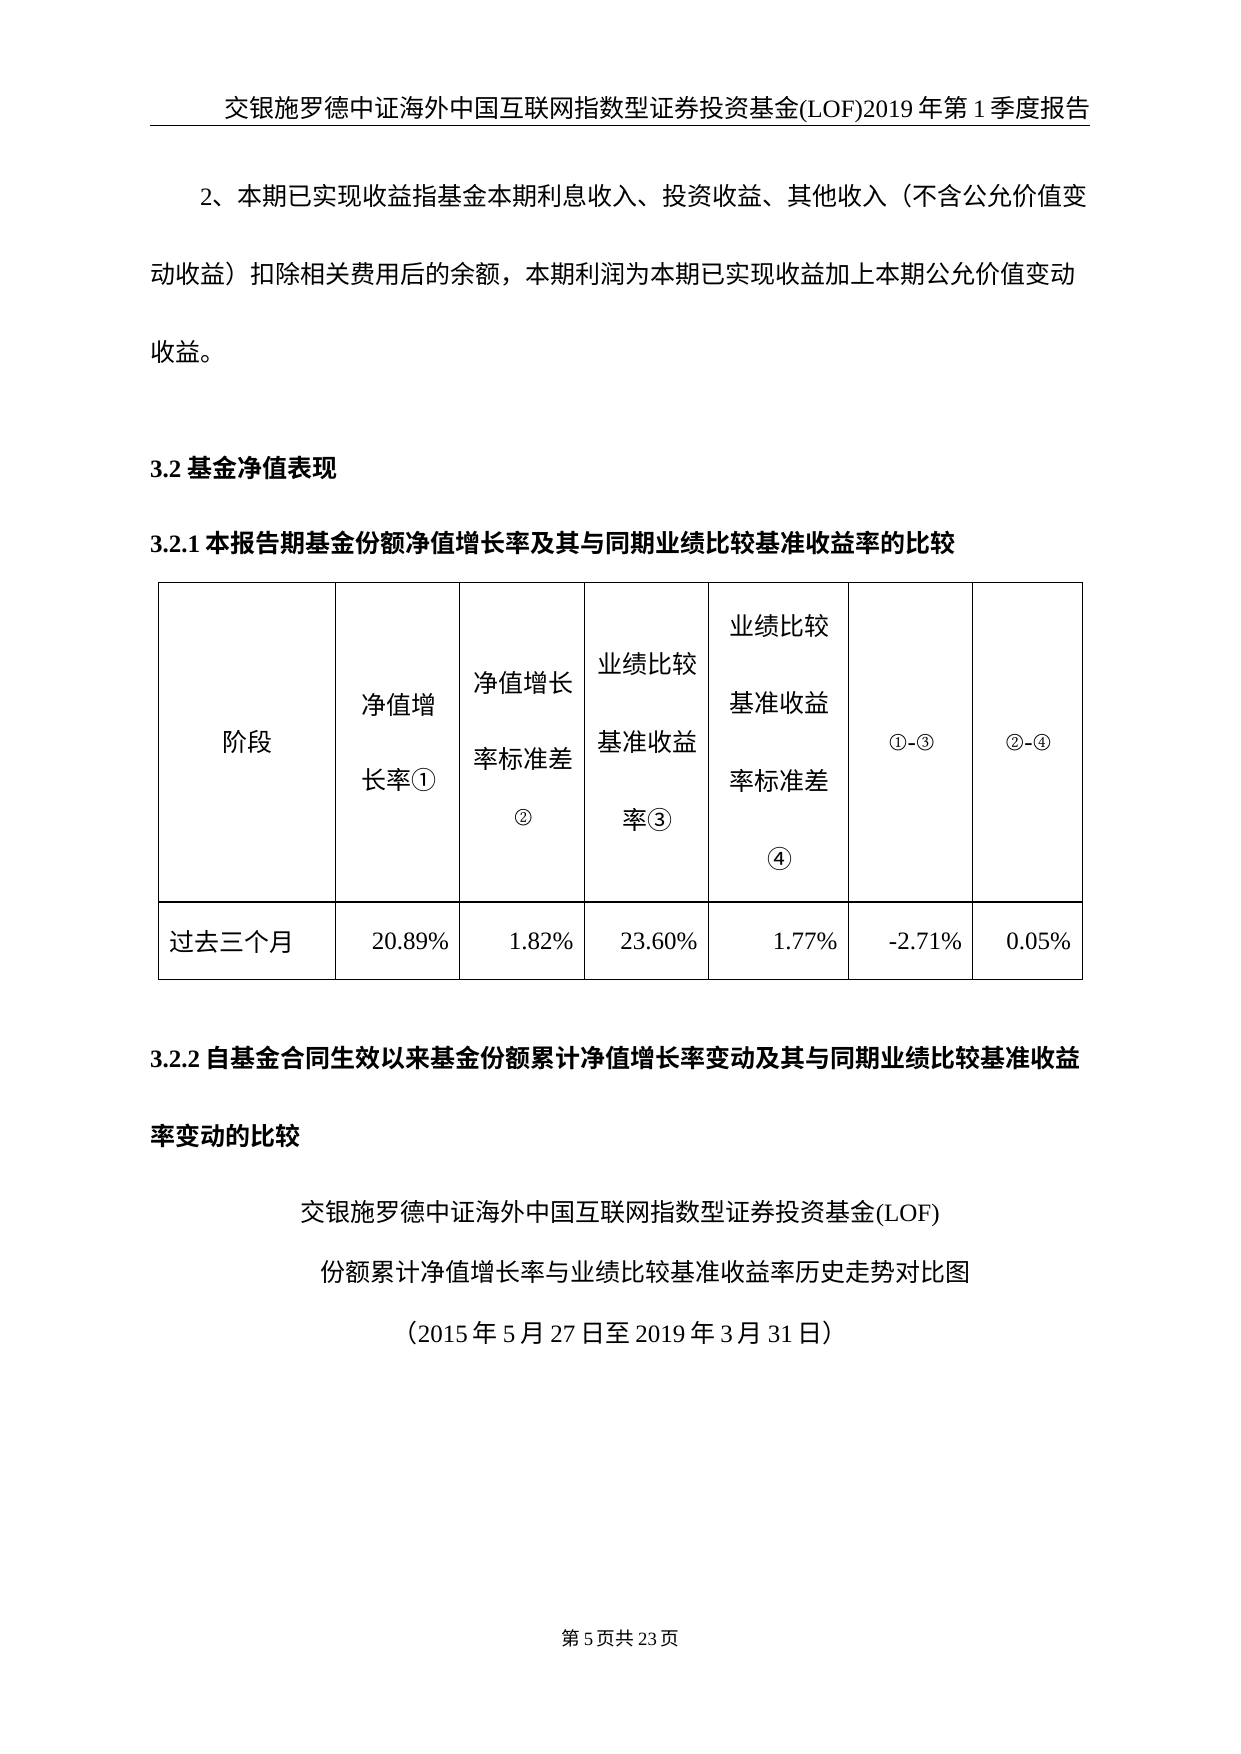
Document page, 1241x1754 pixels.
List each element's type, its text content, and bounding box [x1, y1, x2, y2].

table_header 净值增 长率① [336, 583, 459, 901]
text 3.2.2自基金合同生效以来基金份额累计净值增长率变动及其与同期业绩比较基准收益率变动的比较 [150, 1024, 1090, 1167]
table_cell 23.60% [585, 903, 708, 979]
table_cell 1.82% [460, 903, 584, 979]
text 3.2 基金净值表现 [150, 434, 1090, 499]
table_cell 1.77% [709, 903, 848, 979]
text 2、本期已实现收益指基金本期利息收入、投资收益、其他收入（不含公允价值变动收益）扣除相关费用后的余额，本期利润为本期已实现收益加上本期公允价值变动收益。 [150, 162, 1090, 383]
table_cell 0.05% [973, 903, 1082, 979]
table_header ①-③ [849, 583, 972, 901]
table_cell 过去三个月 [159, 903, 335, 979]
text 交银施罗德中证海外中国互联网指数型证券投资基金(LOF) [150, 1178, 1090, 1243]
table_header ②-④ [973, 583, 1082, 901]
table_cell 20.89% [336, 903, 459, 979]
text （2015年5月27日至2019年3月31日） [150, 1299, 1090, 1364]
table_cell -2.71% [849, 903, 972, 979]
table_header 业绩比较基准收益率标准差④ [709, 583, 848, 901]
table_header 阶段 [159, 583, 335, 901]
text 本报告期基金份额净值增长率及其与同期业绩比较基准收益率的比较 [150, 509, 1090, 574]
text 份额累计净值增长率与业绩比较基准收益率历史走势对比图 [150, 1253, 1090, 1289]
table_header 业绩比较基准收益率③ [585, 583, 708, 901]
table_header 净值增长 率标准差 ② [460, 583, 584, 901]
